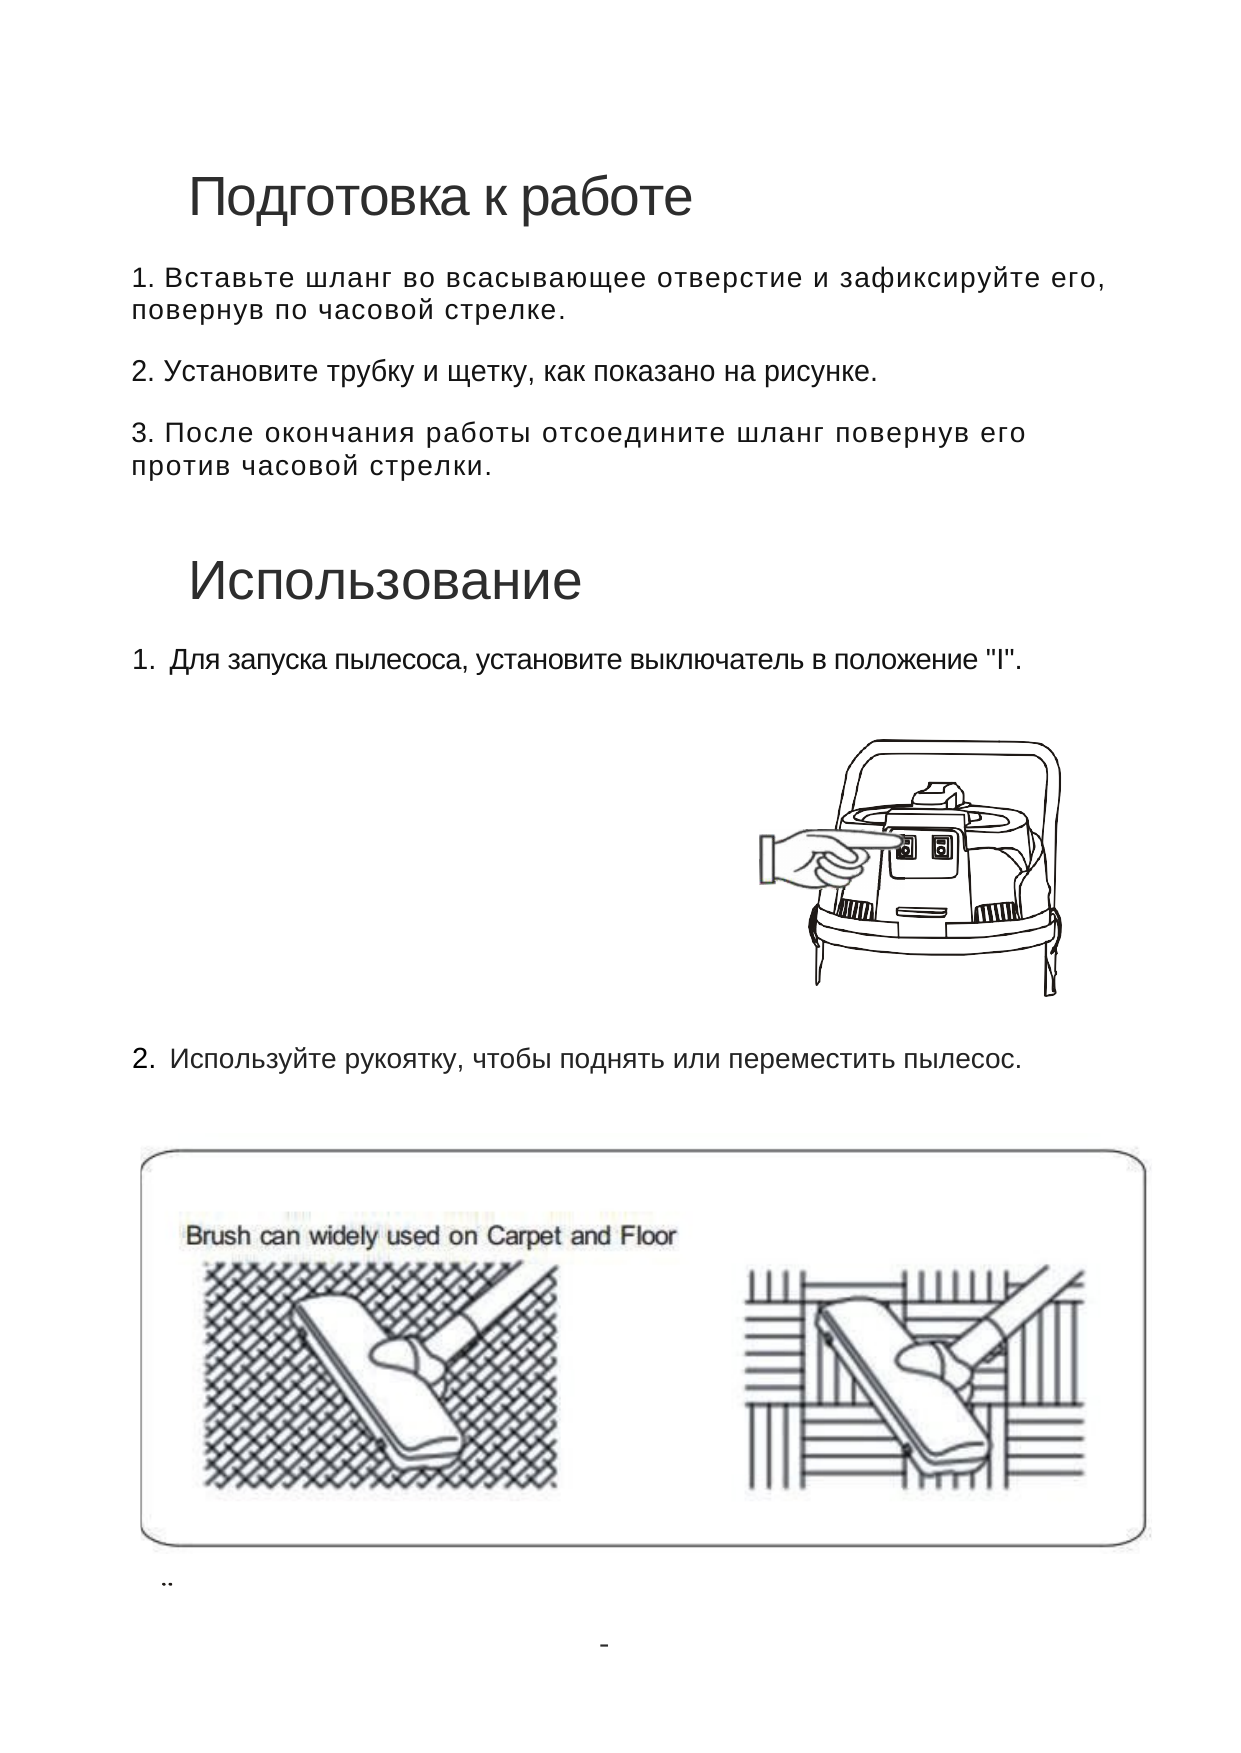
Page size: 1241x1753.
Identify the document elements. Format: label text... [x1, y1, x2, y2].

text 3. После окончания работы отсоедините шланг повернув его против часовой стрелки. [131, 416, 1111, 481]
subtitle Подготовка к работе [188, 164, 1111, 227]
subtitle Для запуска пылесоса, установите выключатель в положение "I". [132, 642, 1111, 675]
list Используйте рукоятку, чтобы поднять или переместить пылесос. [132, 1041, 1111, 1074]
text 2. Установите трубку и щетку, как показано на рисунке. [131, 353, 1111, 388]
text 1. Вставьте шланг во всасывающее отверстие и зафиксируйте его, повернув по часовой стрелке. [131, 261, 1111, 326]
picture [140, 1133, 1153, 1554]
picture [759, 739, 1062, 997]
subtitle Использование [188, 548, 1111, 611]
